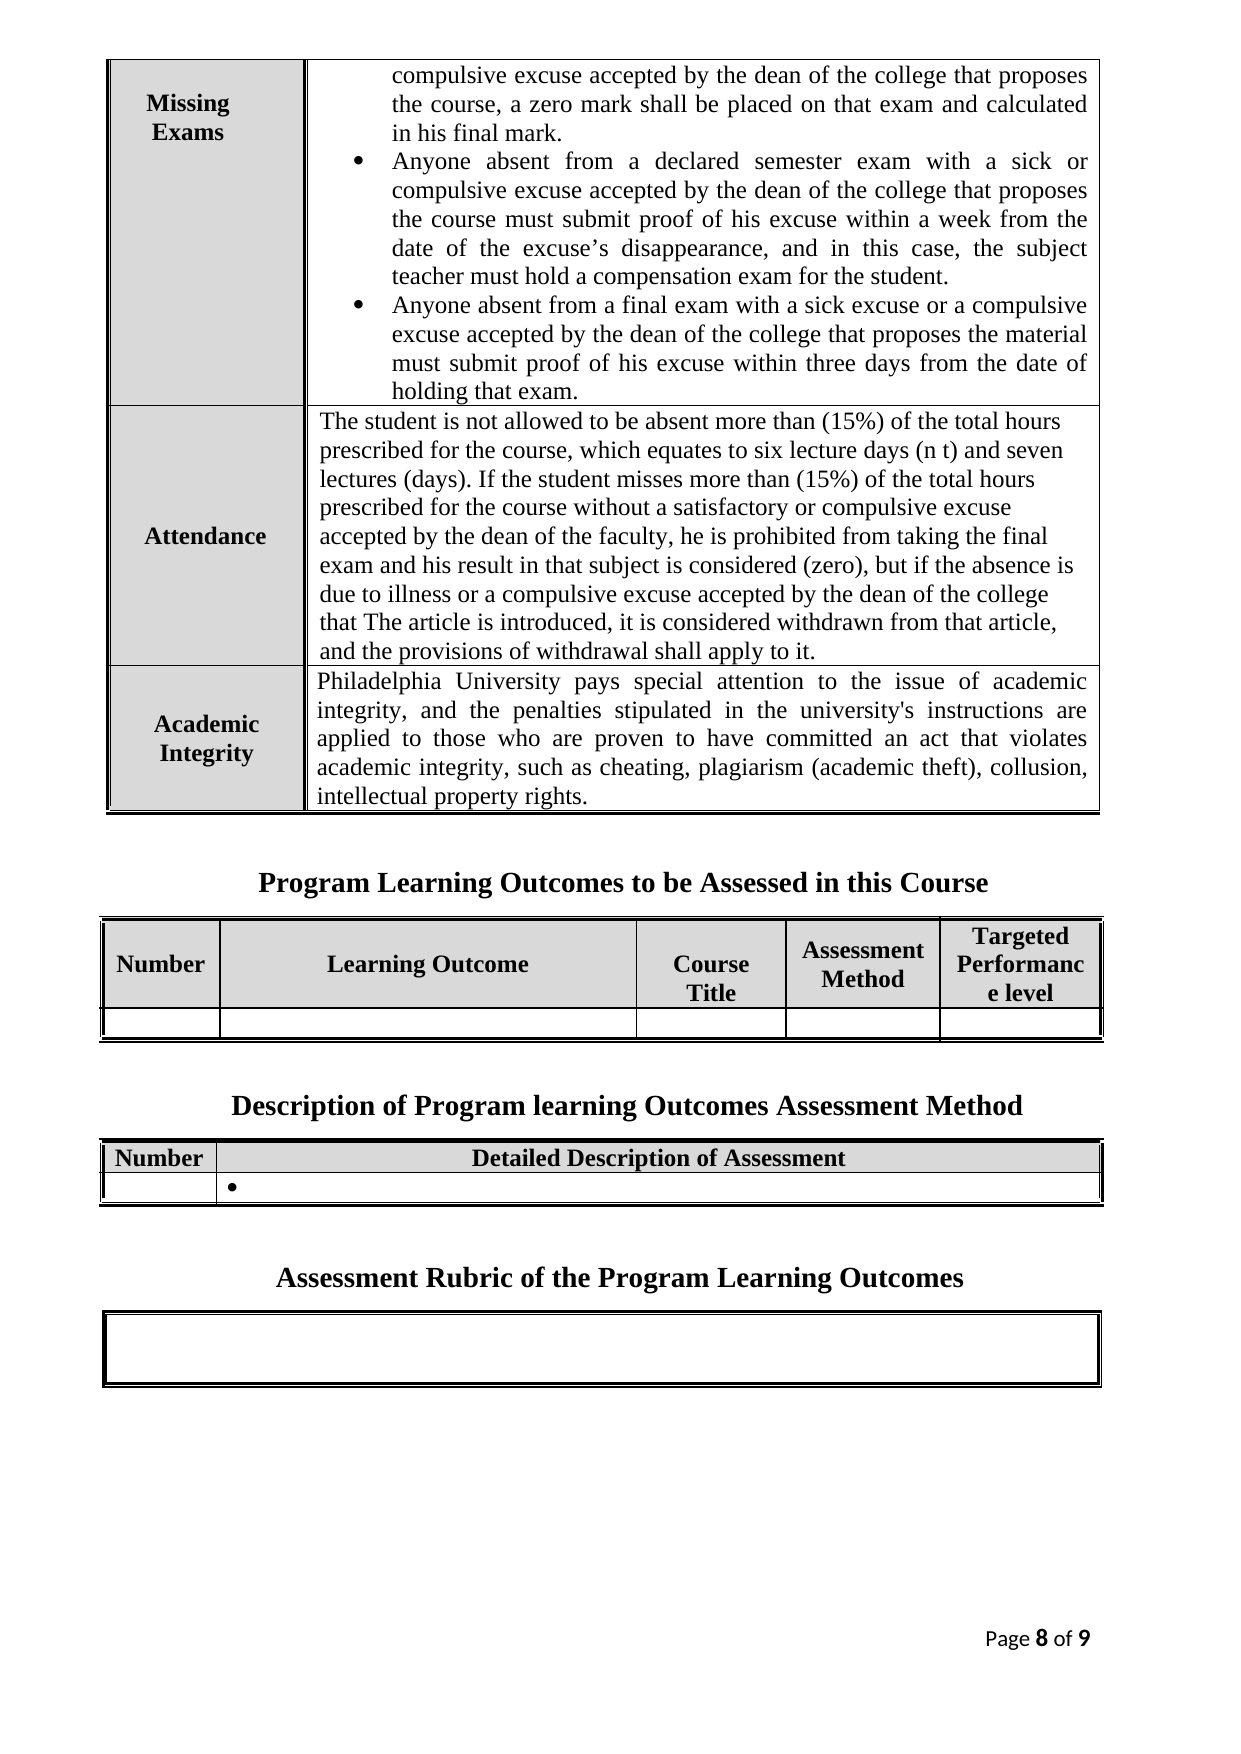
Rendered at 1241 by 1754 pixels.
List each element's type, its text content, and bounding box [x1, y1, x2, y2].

table_cell [102, 1009, 219, 1037]
table_cell Missing Exams [111, 60, 303, 405]
table_cell [102, 1173, 216, 1202]
table_header Assessment Method [787, 921, 939, 1007]
table_header Detailed Description of Assessment [217, 1140, 1101, 1172]
table_header Learning Outcome [221, 921, 636, 1007]
table_cell [941, 1009, 1101, 1037]
table_cell [221, 1009, 636, 1037]
table_cell [637, 1009, 785, 1037]
table_header Number [102, 1143, 216, 1172]
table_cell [308, 60, 1099, 405]
text Program Learning Outcomes to be Assessed in this Course [150, 865, 1090, 899]
text Assessment Rubric of the Program Learning Outcomes [150, 1260, 1090, 1293]
table_header Number [102, 921, 219, 1007]
table_cell [217, 1173, 1101, 1202]
table_cell The student is not allowed to be absent more than (15%) of the total hours prescribed for the course, which equates to six lecture days (n t) and seven lectures (days). If the student misses more than (15%) of the total hours prescribed for the course without a satisfactory or compulsive excuse accepted by the dean of the faculty, he is prohibited from taking the final exam and his result in that subject is considered (zero), but if the absence is due to illness or a compulsive excuse accepted by the dean of the college that The article is introduced, it is considered withdrawn from that article, and the provisions of withdrawal shall apply to it. [308, 406, 1099, 665]
table_cell Academic Integrity [109, 666, 303, 810]
table_header Targeted Performance level [941, 921, 1101, 1007]
text Description of Program learning Outcomes Assessment Method [150, 1088, 1090, 1121]
table_cell [787, 1009, 939, 1037]
table_cell Philadelphia University pays special attention to the issue of academic integrity, and the penalties stipulated in the university's instructions are applied to those who are proven to have committed an act that violates academic integrity, such as cheating, plagiarism (academic theft), collusion, intellectual property rights. [308, 666, 1099, 810]
table_header Course Title [637, 921, 785, 1007]
table_header [107, 1315, 1097, 1382]
table_cell Attendance [111, 406, 303, 665]
